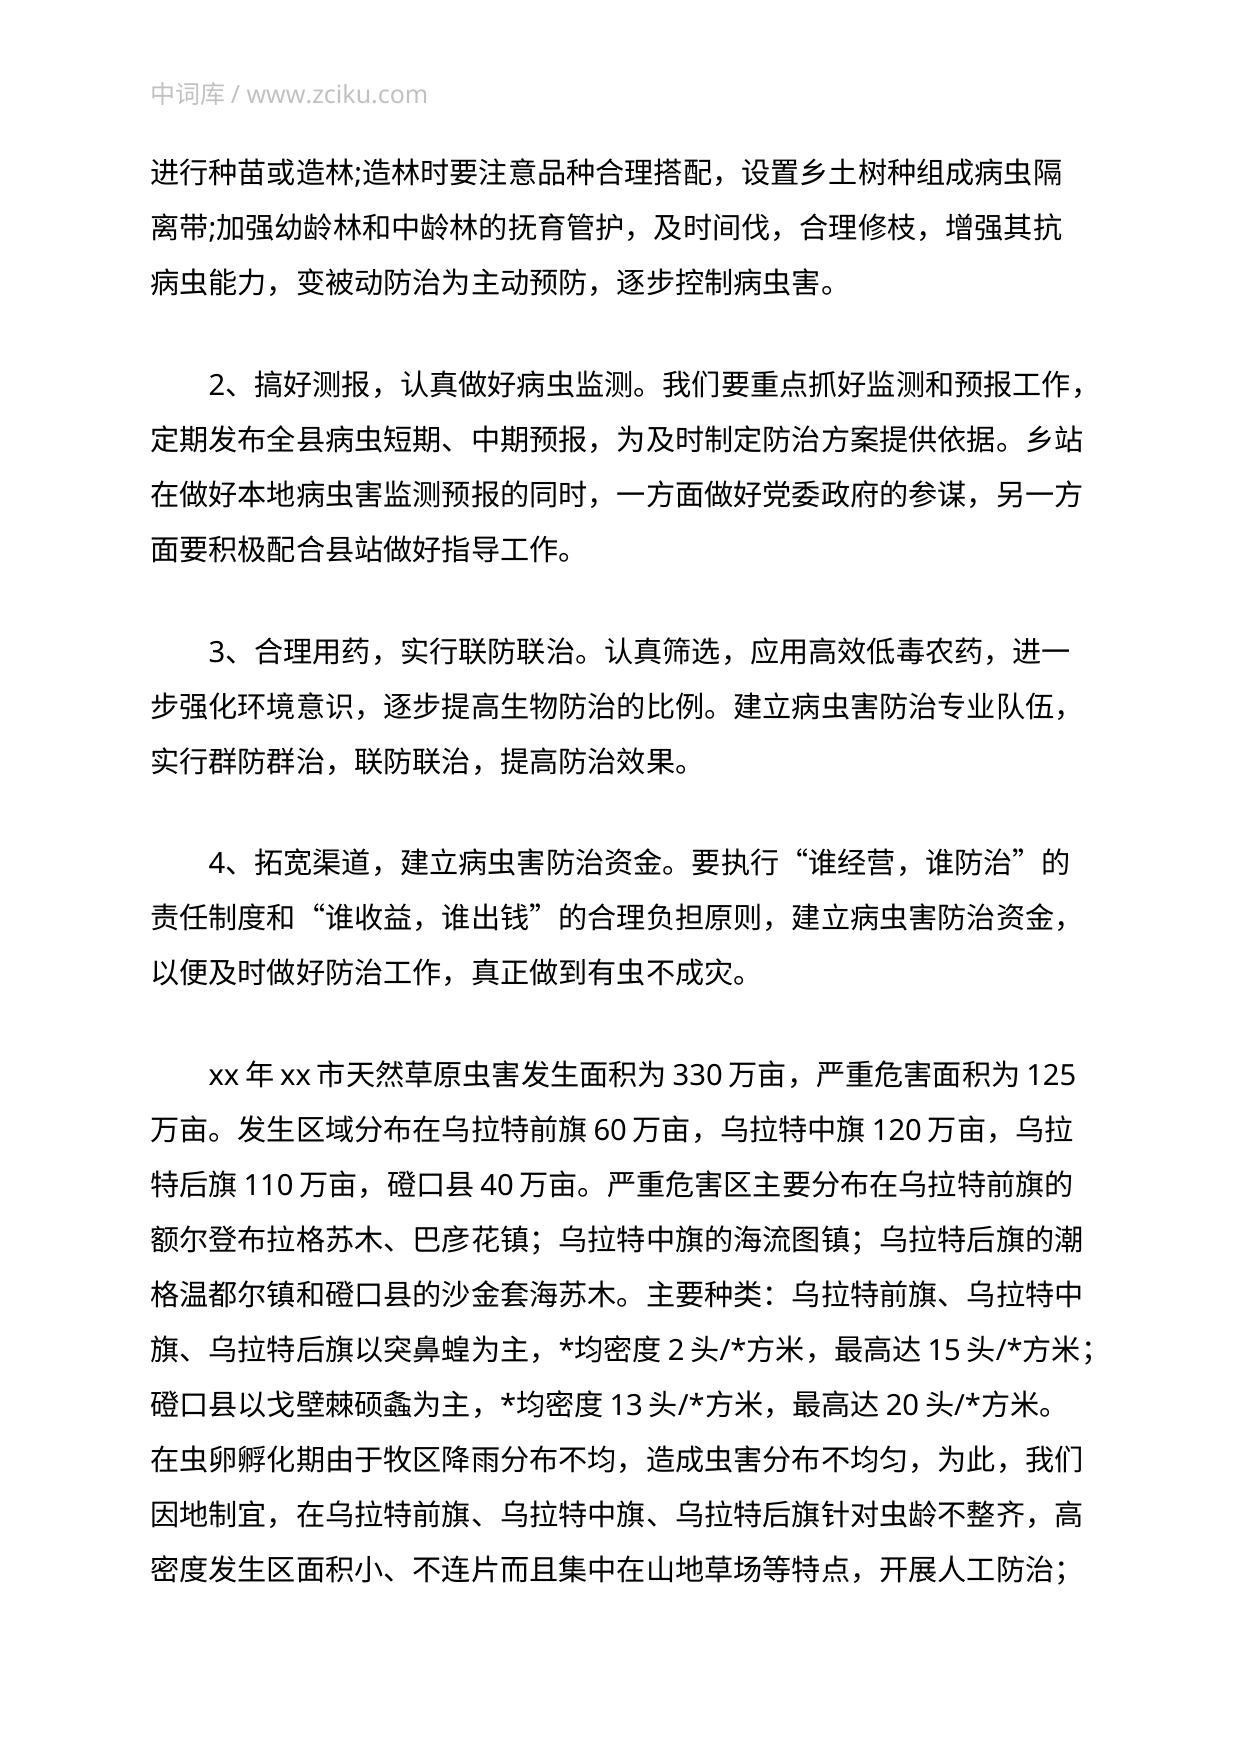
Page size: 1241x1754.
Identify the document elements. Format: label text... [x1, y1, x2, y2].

text 2、搞好测报，认真做好病虫监测。我们要重点抓好监测和预报工作，定期发布全县病虫短期、中期预报，为及时制定防治方案提供依据。乡站在做好本地病虫害监测预报的同时，一方面做好党委政府的参谋，另一方面要积极配合县站做好指导工作。 [150, 362, 1090, 569]
text 4、拓宽渠道，建立病虫害防治资金。要执行“谁经营，谁防治”的责任制度和“谁收益，谁出钱”的合理负担原则，建立病虫害防治资金，以便及时做好防治工作，真正做到有虫不成灾。 [150, 840, 1090, 992]
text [150, 150, 1090, 302]
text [150, 1052, 1090, 1588]
text 3、合理用药，实行联防联治。认真筛选，应用高效低毒农药，进一步强化环境意识，逐步提高生物防治的比例。建立病虫害防治专业队伍，实行群防群治，联防联治，提高防治效果。 [150, 628, 1090, 781]
